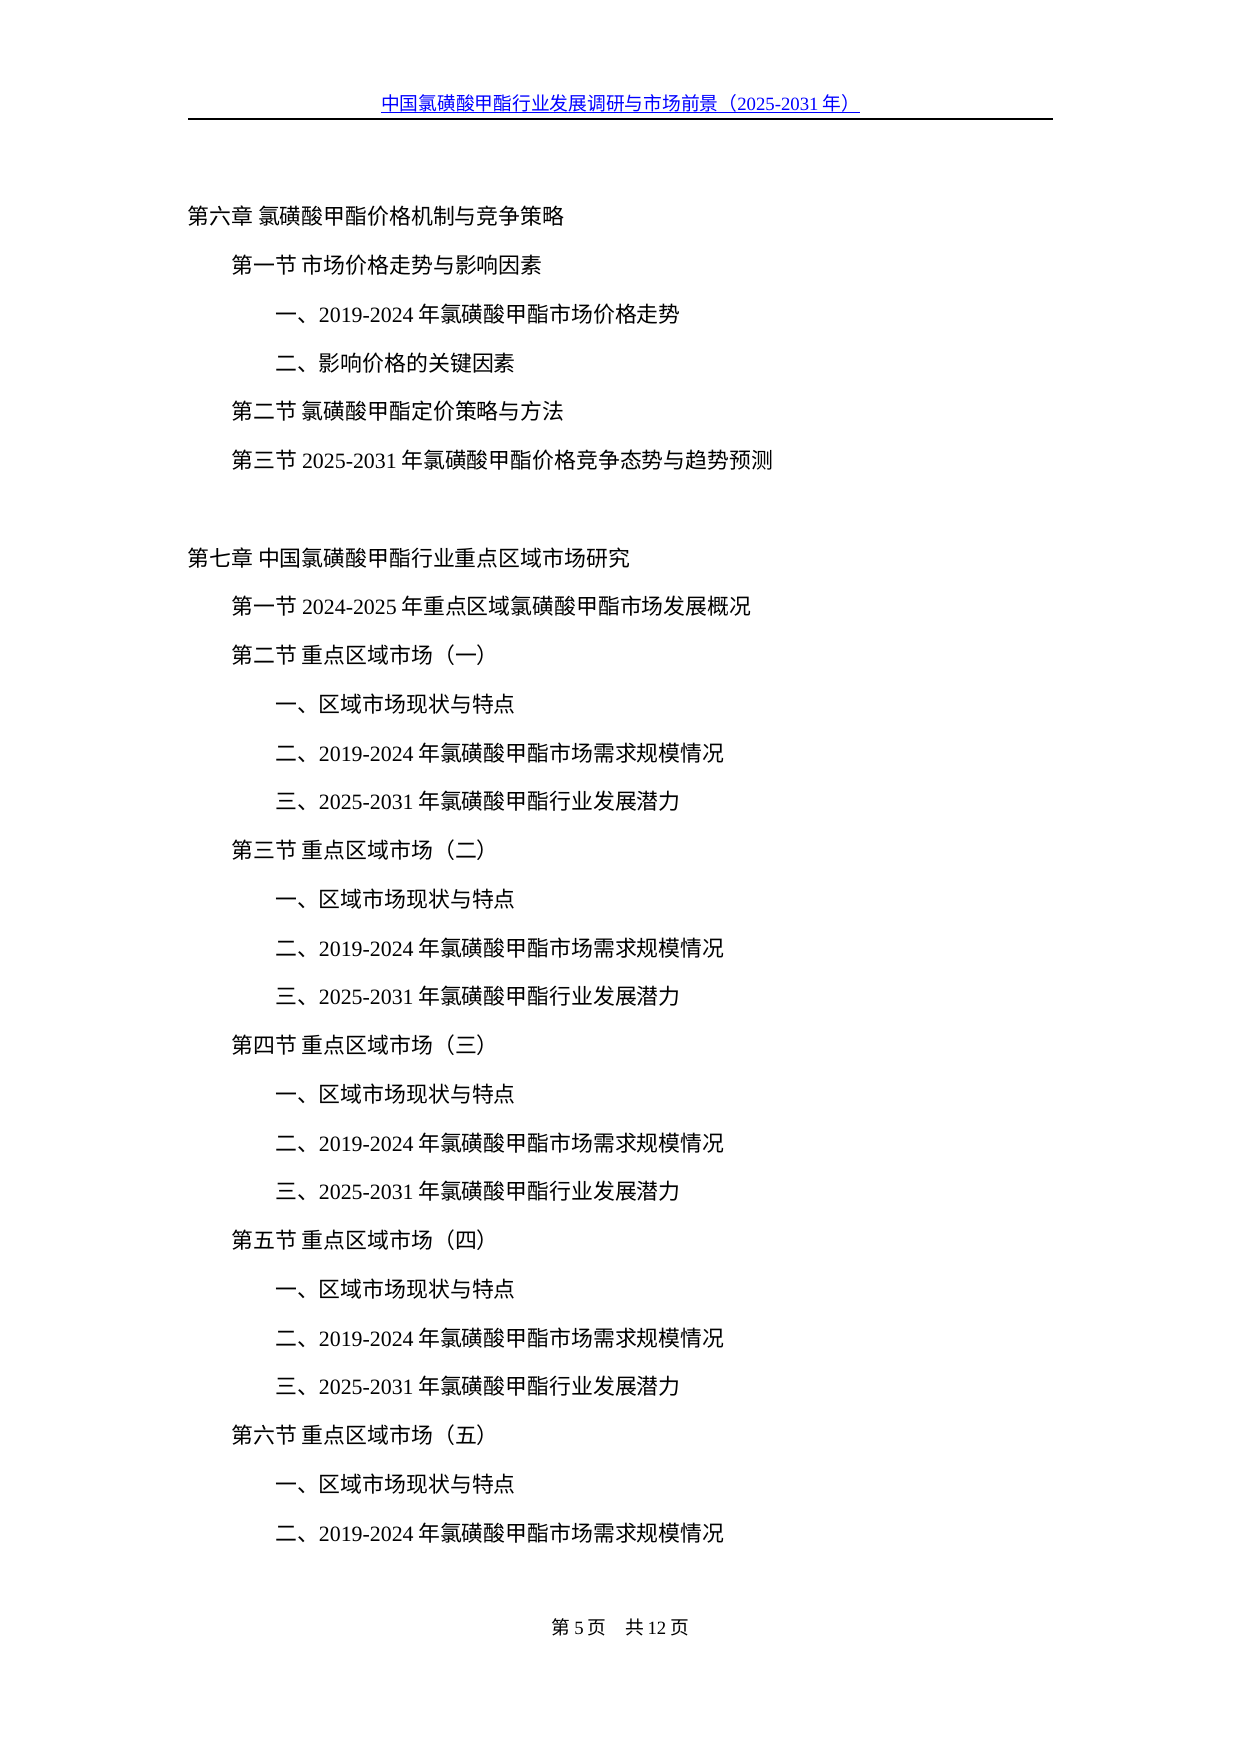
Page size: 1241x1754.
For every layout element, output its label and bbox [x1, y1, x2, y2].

text [187, 150, 1053, 1548]
